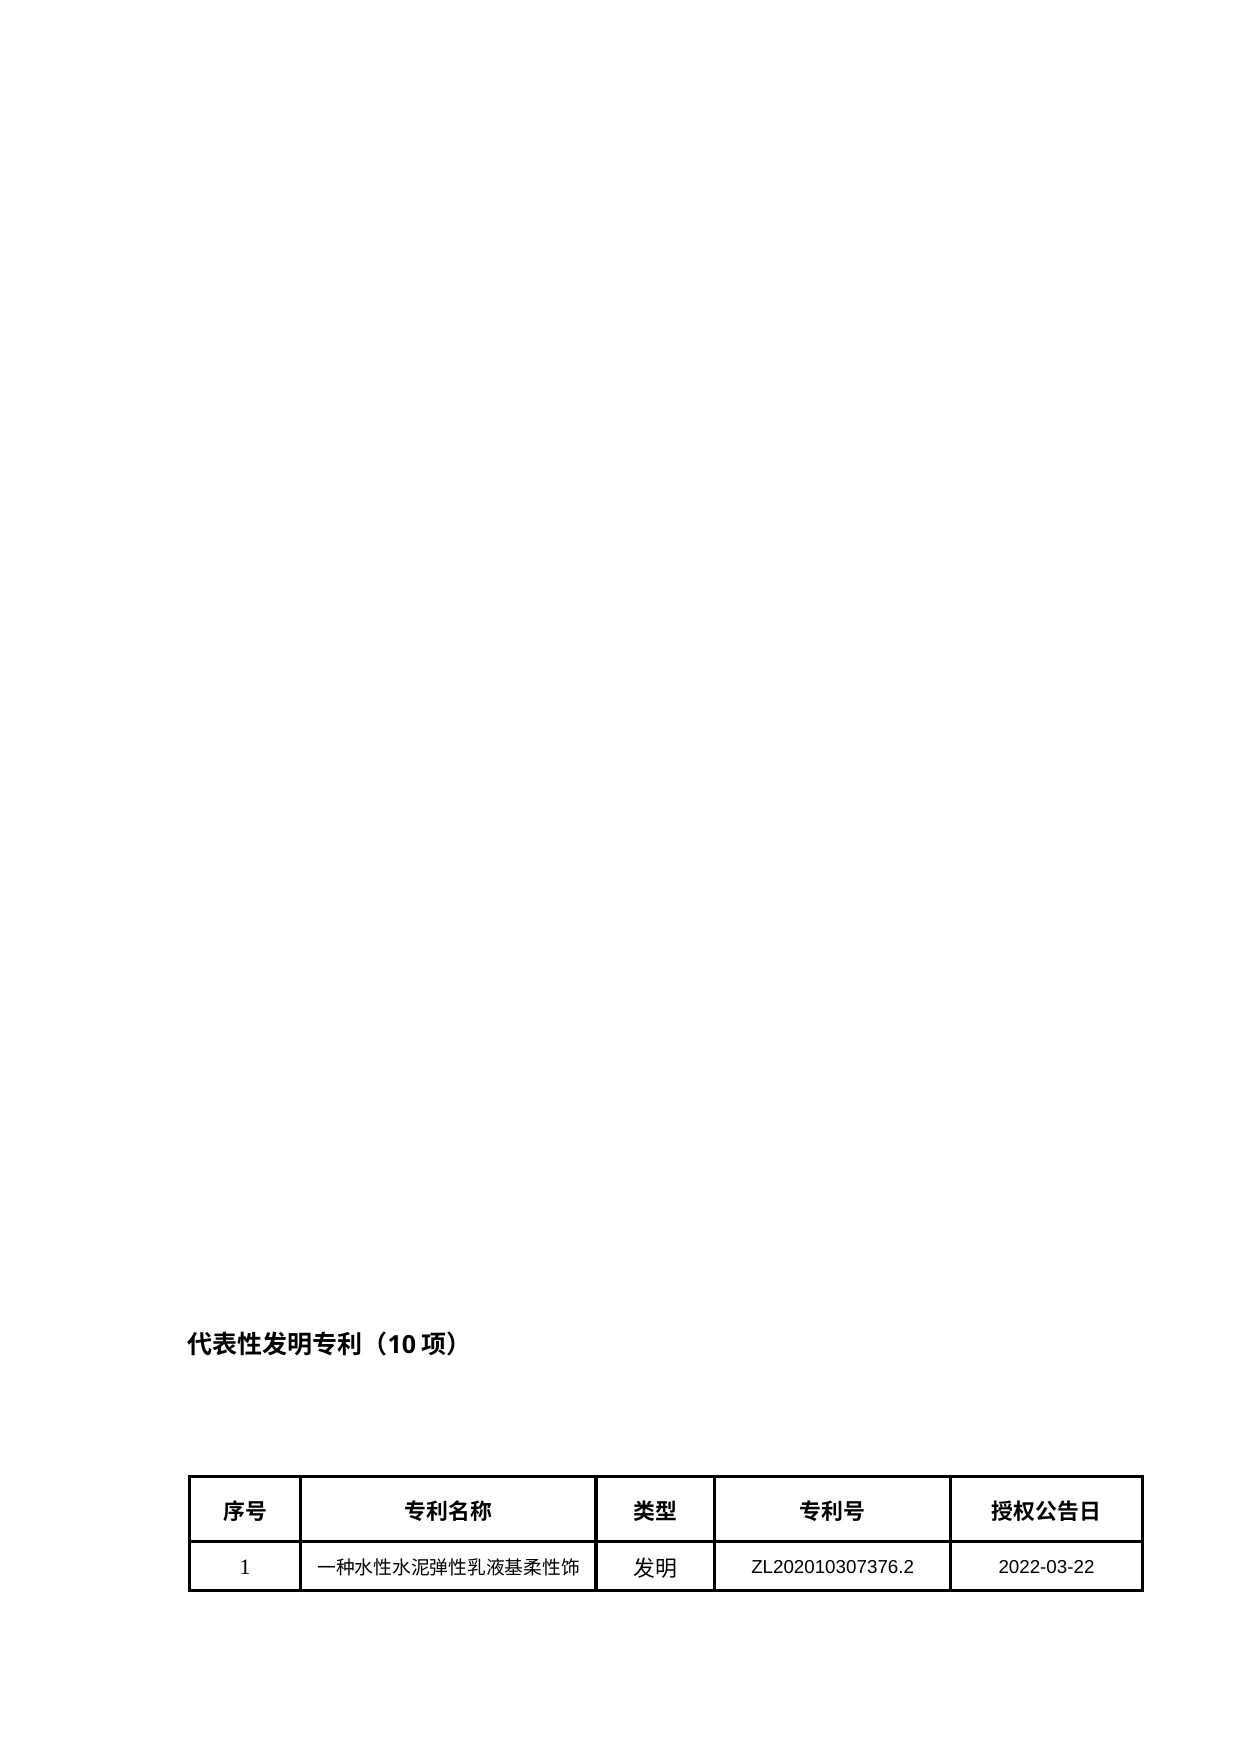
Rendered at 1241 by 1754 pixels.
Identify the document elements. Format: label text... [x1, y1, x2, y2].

table_header 专利号 [716, 1478, 949, 1539]
table_header 序号 [191, 1478, 299, 1539]
text 代表性发明专利（10项） [187, 1310, 1053, 1375]
table_header 专利名称 [302, 1478, 594, 1539]
table_header 授权公告日 [952, 1478, 1141, 1539]
table_cell 发明 [598, 1543, 713, 1589]
table_cell 2022-03-22 [952, 1543, 1141, 1589]
table_header 类型 [598, 1478, 713, 1539]
table_cell ZL202010307376.2 [716, 1543, 949, 1589]
table_cell 1 [191, 1543, 299, 1589]
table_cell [302, 1543, 594, 1589]
